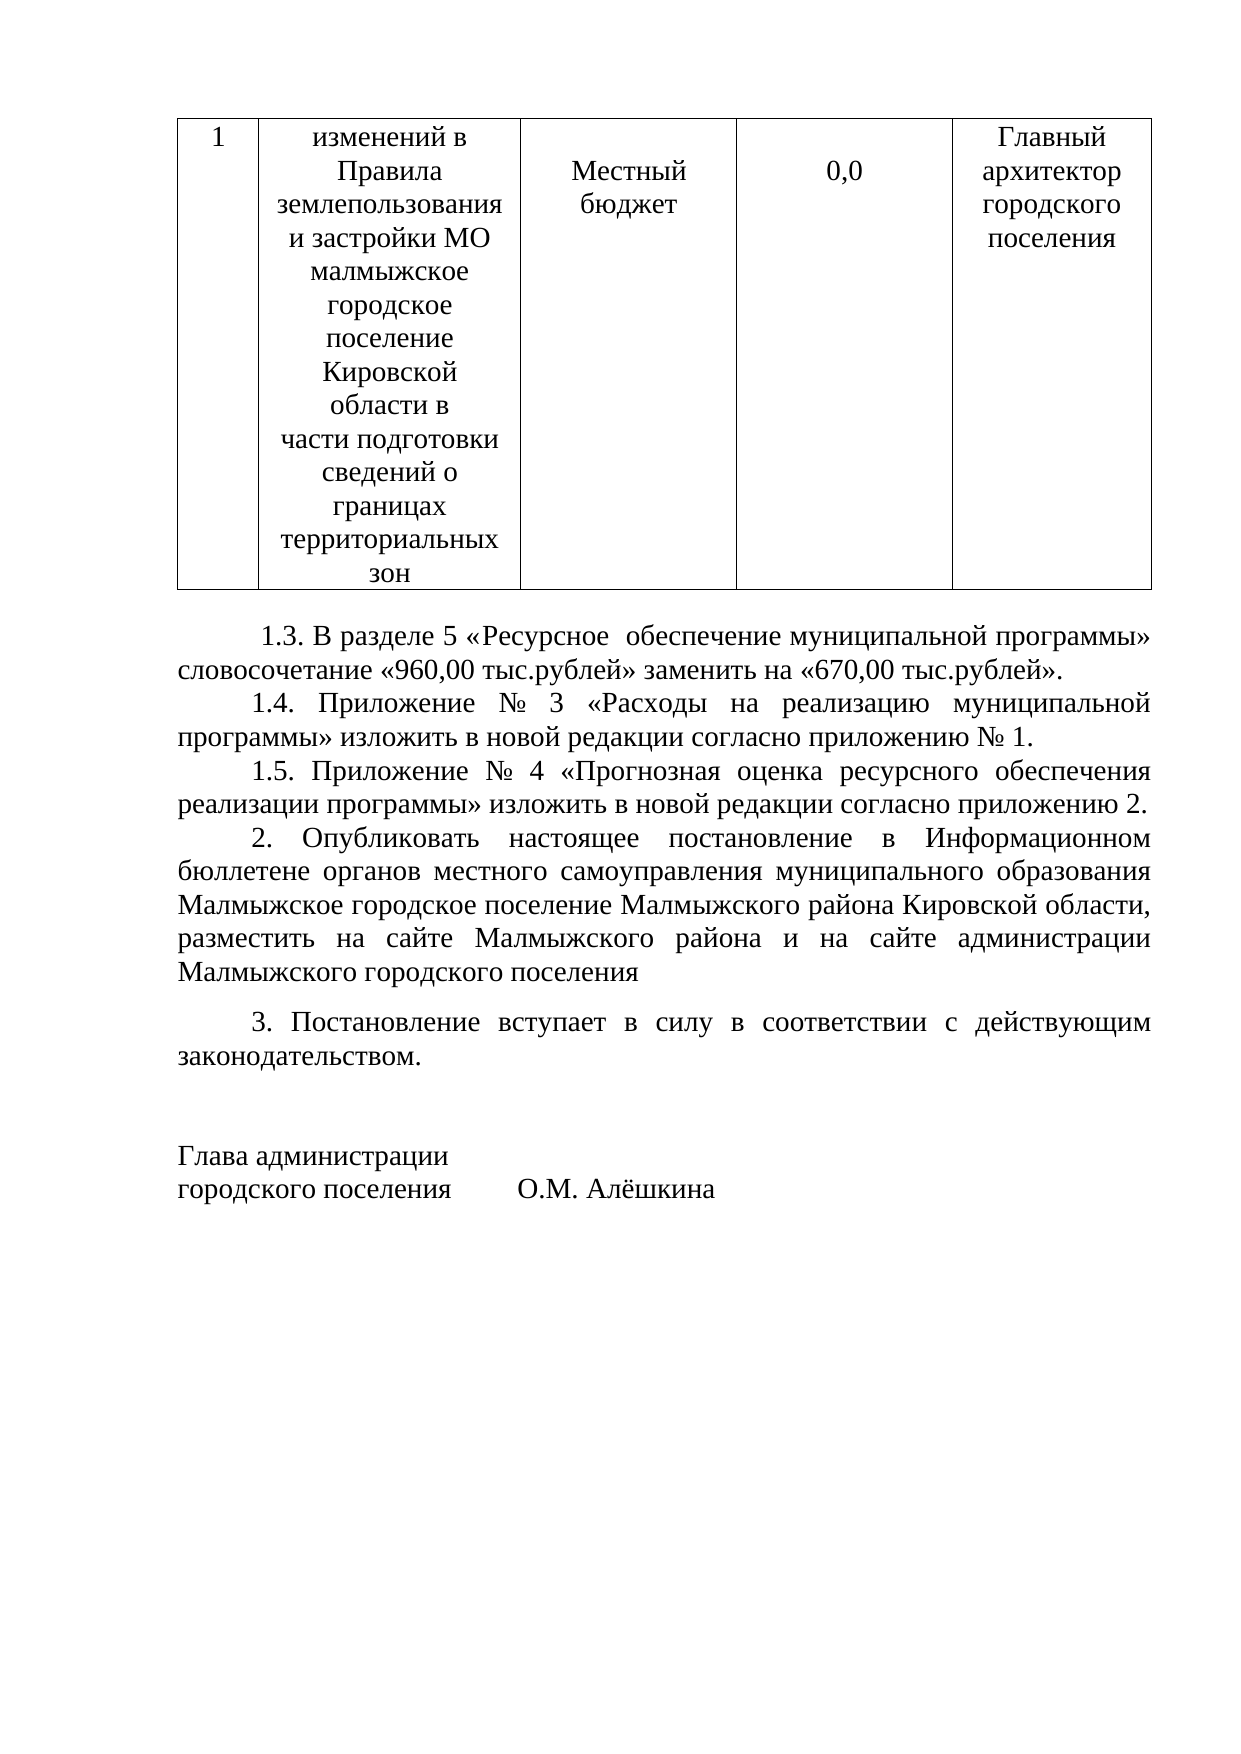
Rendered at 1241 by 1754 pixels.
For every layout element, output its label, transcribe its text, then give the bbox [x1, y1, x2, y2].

text городского поселения О.М. Алёшкина [177, 1172, 1152, 1205]
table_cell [259, 119, 520, 589]
text Глава администрации [177, 1138, 1152, 1172]
table_cell 2.3.1 [178, 119, 258, 589]
text 3. Постановление вступает в силу в соответствии с действующим законодательством. [177, 1004, 1152, 1071]
table_cell 0,0 [737, 119, 952, 589]
text 1.5. Приложение № 4 «Прогнозная оценка ресурсного обеспечения реализации программы» изложить в новой редакции согласно приложению 2. [177, 753, 1152, 820]
table_cell Местный бюджет [521, 119, 736, 589]
text 1.4. Приложение № 3 «Расходы на реализацию муниципальной программы» изложить в новой редакции согласно приложению № 1. [177, 686, 1152, 753]
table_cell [953, 119, 1151, 589]
text 2. Опубликовать настоящее постановление в Информационном бюллетене органов местного самоуправления муниципального образования Малмыжское городское поселение Малмыжского района Кировской области, разместить на сайте Малмыжского района и на сайте администрации Малмыжского городского поселения [177, 820, 1152, 987]
text 1.3. В разделе 5 «Ресурсное обеспечение муниципальной программы» словосочетание «960,00 тыс.рублей» заменить на «670,00 тыс.рублей». [177, 618, 1152, 686]
